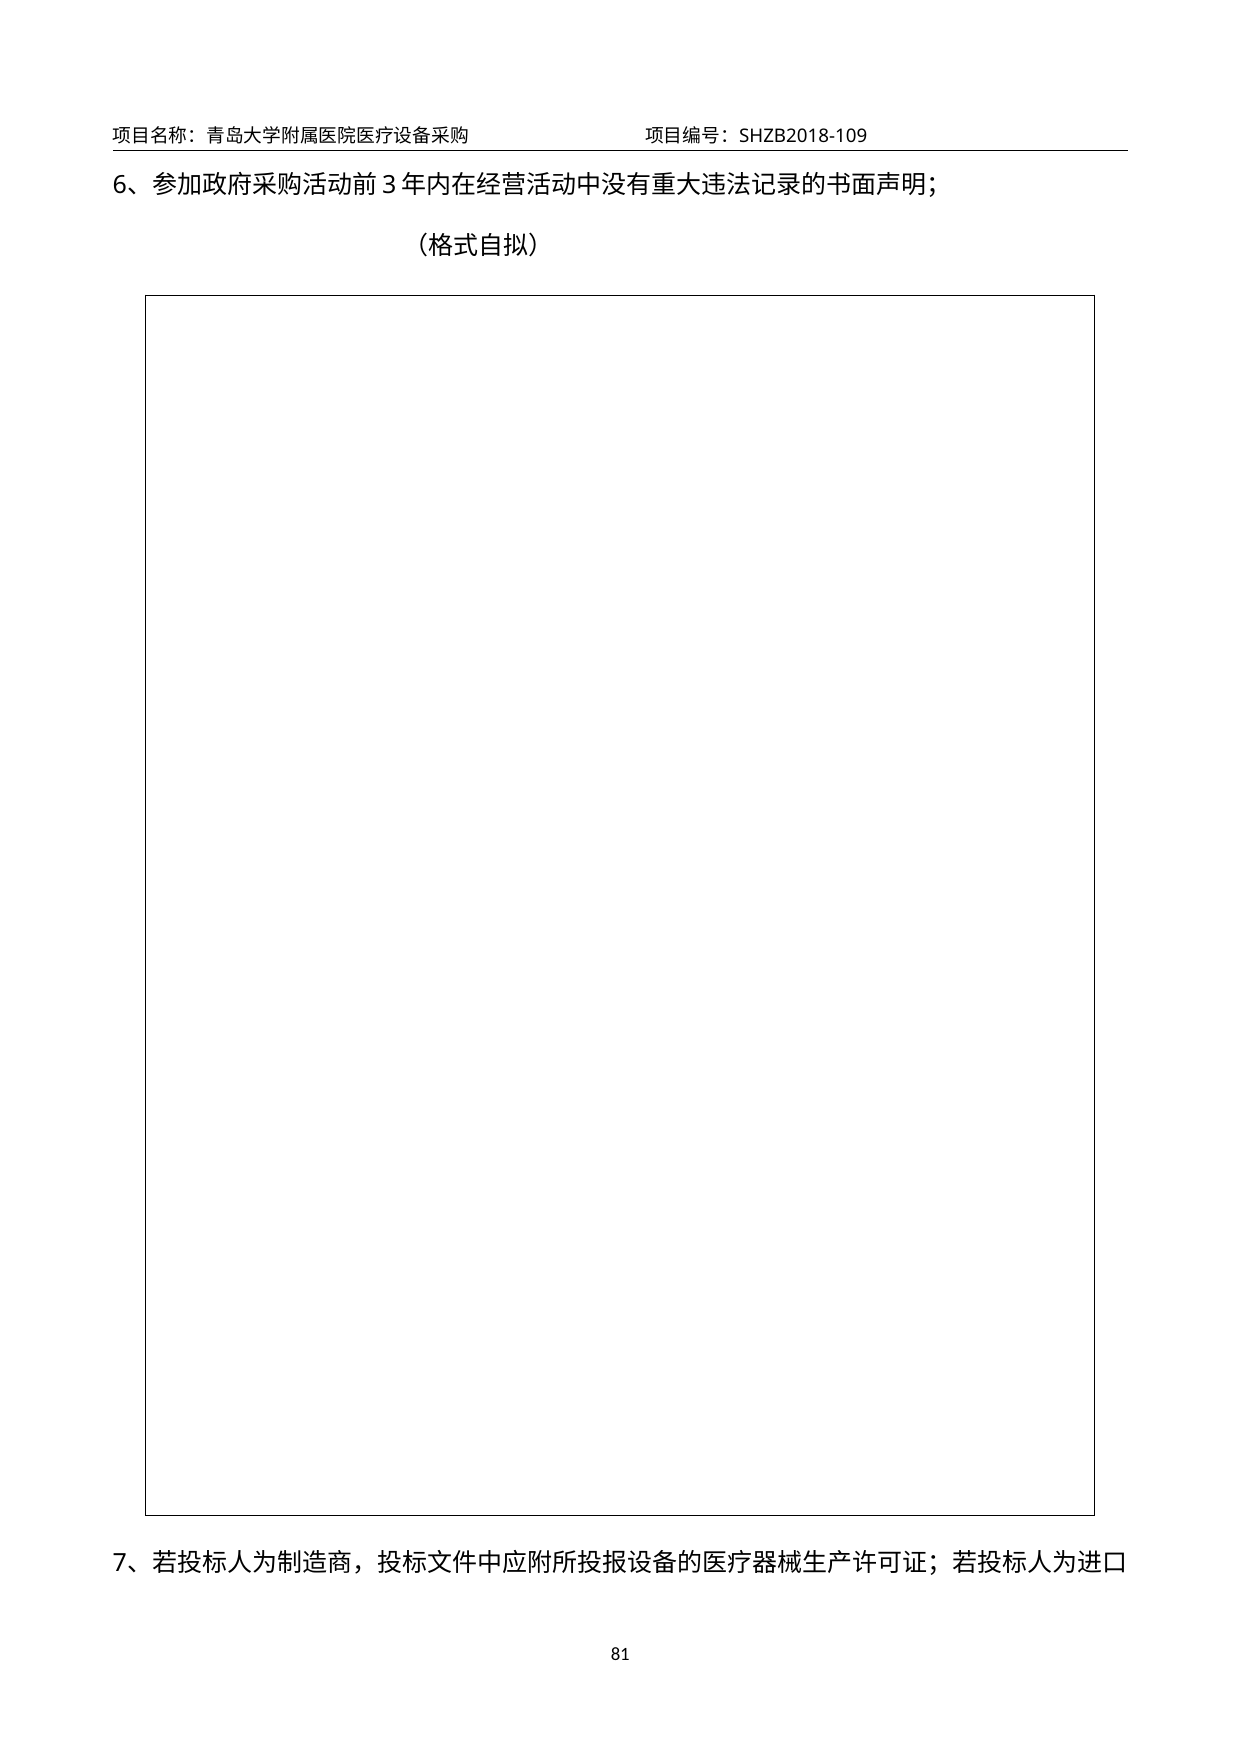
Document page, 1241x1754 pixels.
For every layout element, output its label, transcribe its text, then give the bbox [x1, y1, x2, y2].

text 7、若投标人为制造商，投标文件中应附所投报设备的医疗器械生产许可证；若投标人为进口设备代理商，投标文件中应附所投报设备制造商出具的一年以上固定授权书或者制造商给国内总代固定授权及国内总代给代理商一年以上固定授权（投标人为进口设备代理商的，需提供）； [112, 352, 1128, 1591]
text （格式自拟） [278, 213, 1128, 273]
text 6、参加政府采购活动前3年内在经营活动中没有重大违法记录的书面声明； [112, 153, 1128, 213]
table_header [146, 296, 1094, 1515]
